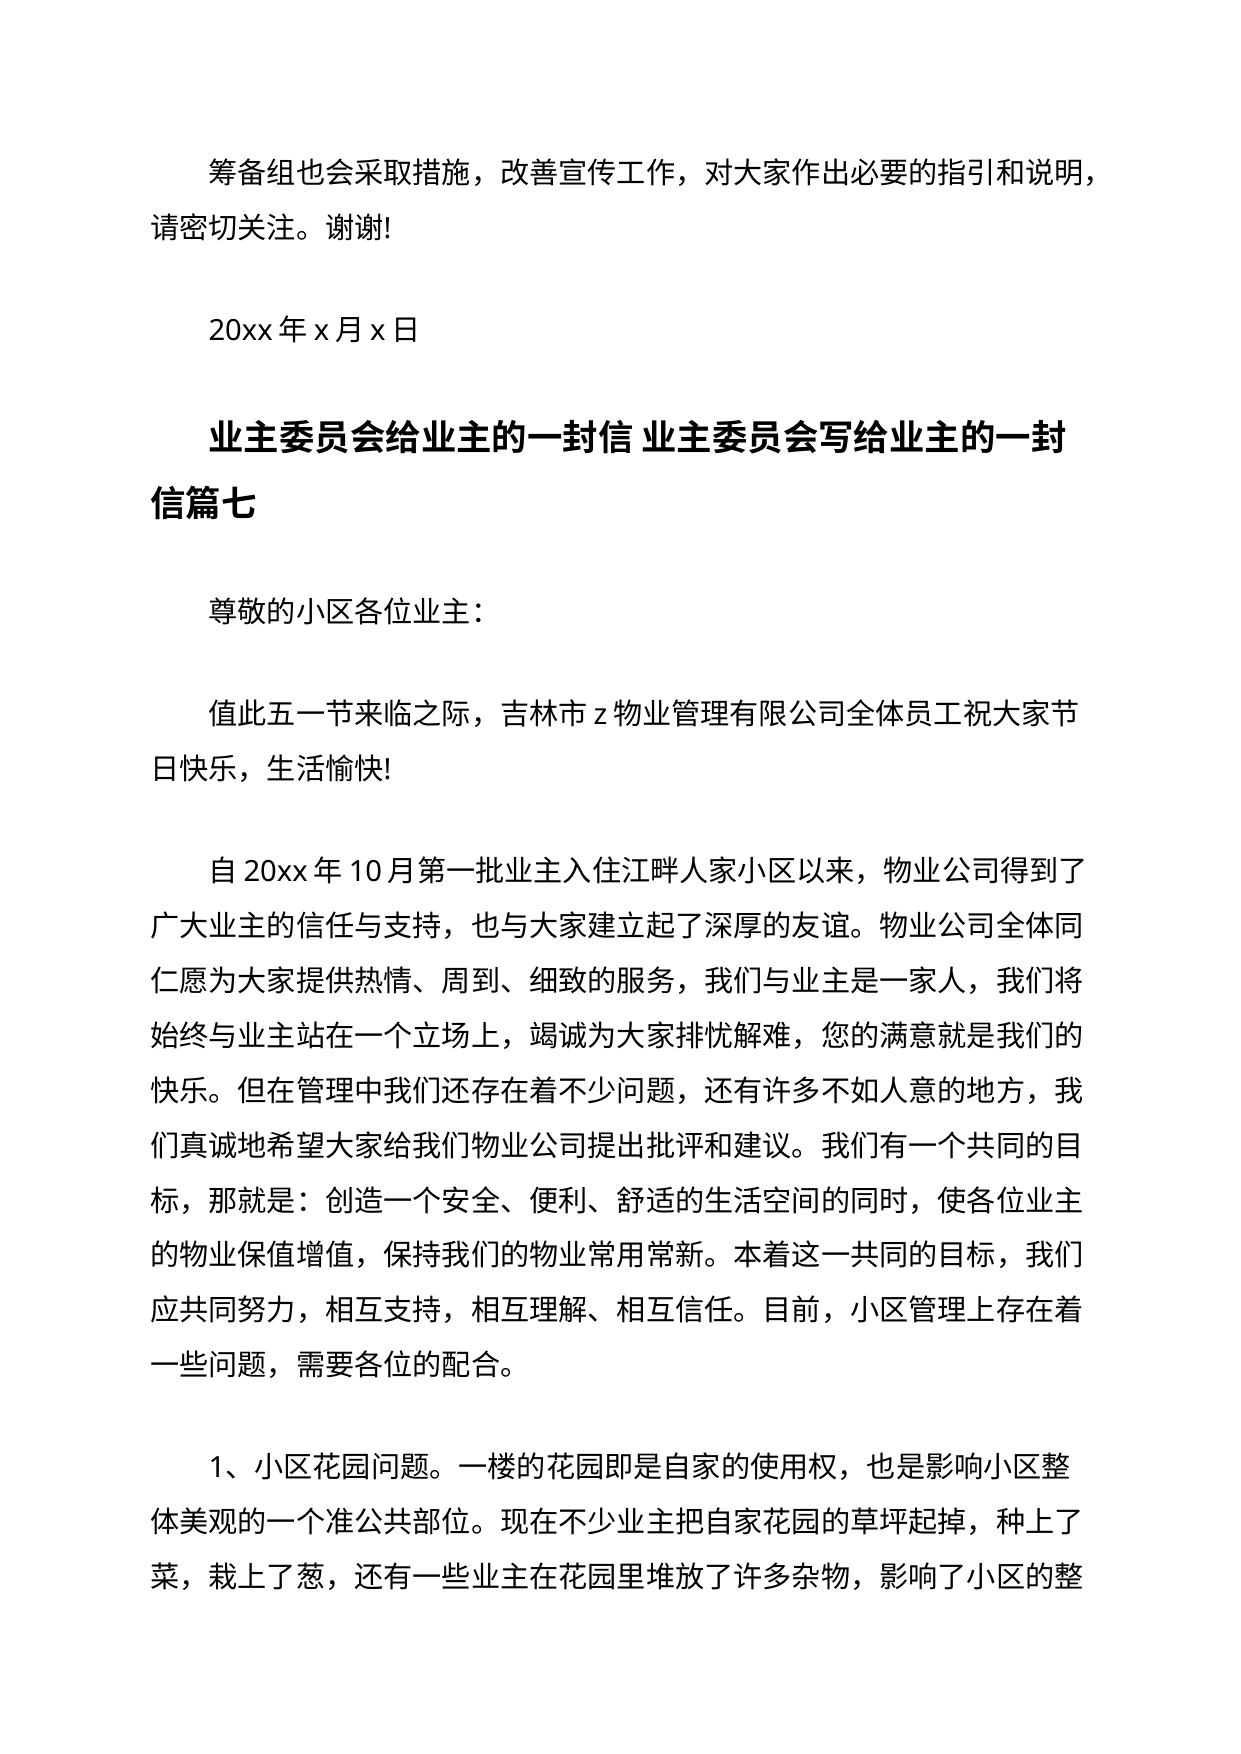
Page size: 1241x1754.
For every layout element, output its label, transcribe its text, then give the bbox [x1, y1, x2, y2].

text 20xx年x月x日 [150, 307, 1090, 349]
text 业主委员会给业主的一封信 业主委员会写给业主的一封信篇七 [150, 409, 1090, 527]
text 自20xx年10月第一批业主入住江畔人家小区以来，物业公司得到了广大业主的信任与支持，也与大家建立起了深厚的友谊。物业公司全体同仁愿为大家提供热情、周到、细致的服务，我们与业主是一家人，我们将始终与业主站在一个立场上，竭诚为大家排忧解难，您的满意就是我们的快乐。但在管理中我们还存在着不少问题，还有许多不如人意的地方，我们真诚地希望大家给我们物业公司提出批评和建议。我们有一个共同的目标，那就是：创造一个安全、便利、舒适的生活空间的同时，使各位业主的物业保值增值，保持我们的物业常用常新。本着这一共同的目标，我们应共同努力，相互支持，相互理解、相互信任。目前，小区管理上存在着一些问题，需要各位的配合。 [150, 848, 1090, 1384]
text 值此五一节来临之际，吉林市z物业管理有限公司全体员工祝大家节日快乐，生活愉快! [150, 691, 1090, 788]
text 筹备组也会采取措施，改善宣传工作，对大家作出必要的指引和说明，请密切关注。谢谢! [150, 150, 1090, 247]
text 尊敬的小区各位业主： [150, 589, 1090, 631]
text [150, 1443, 1090, 1596]
